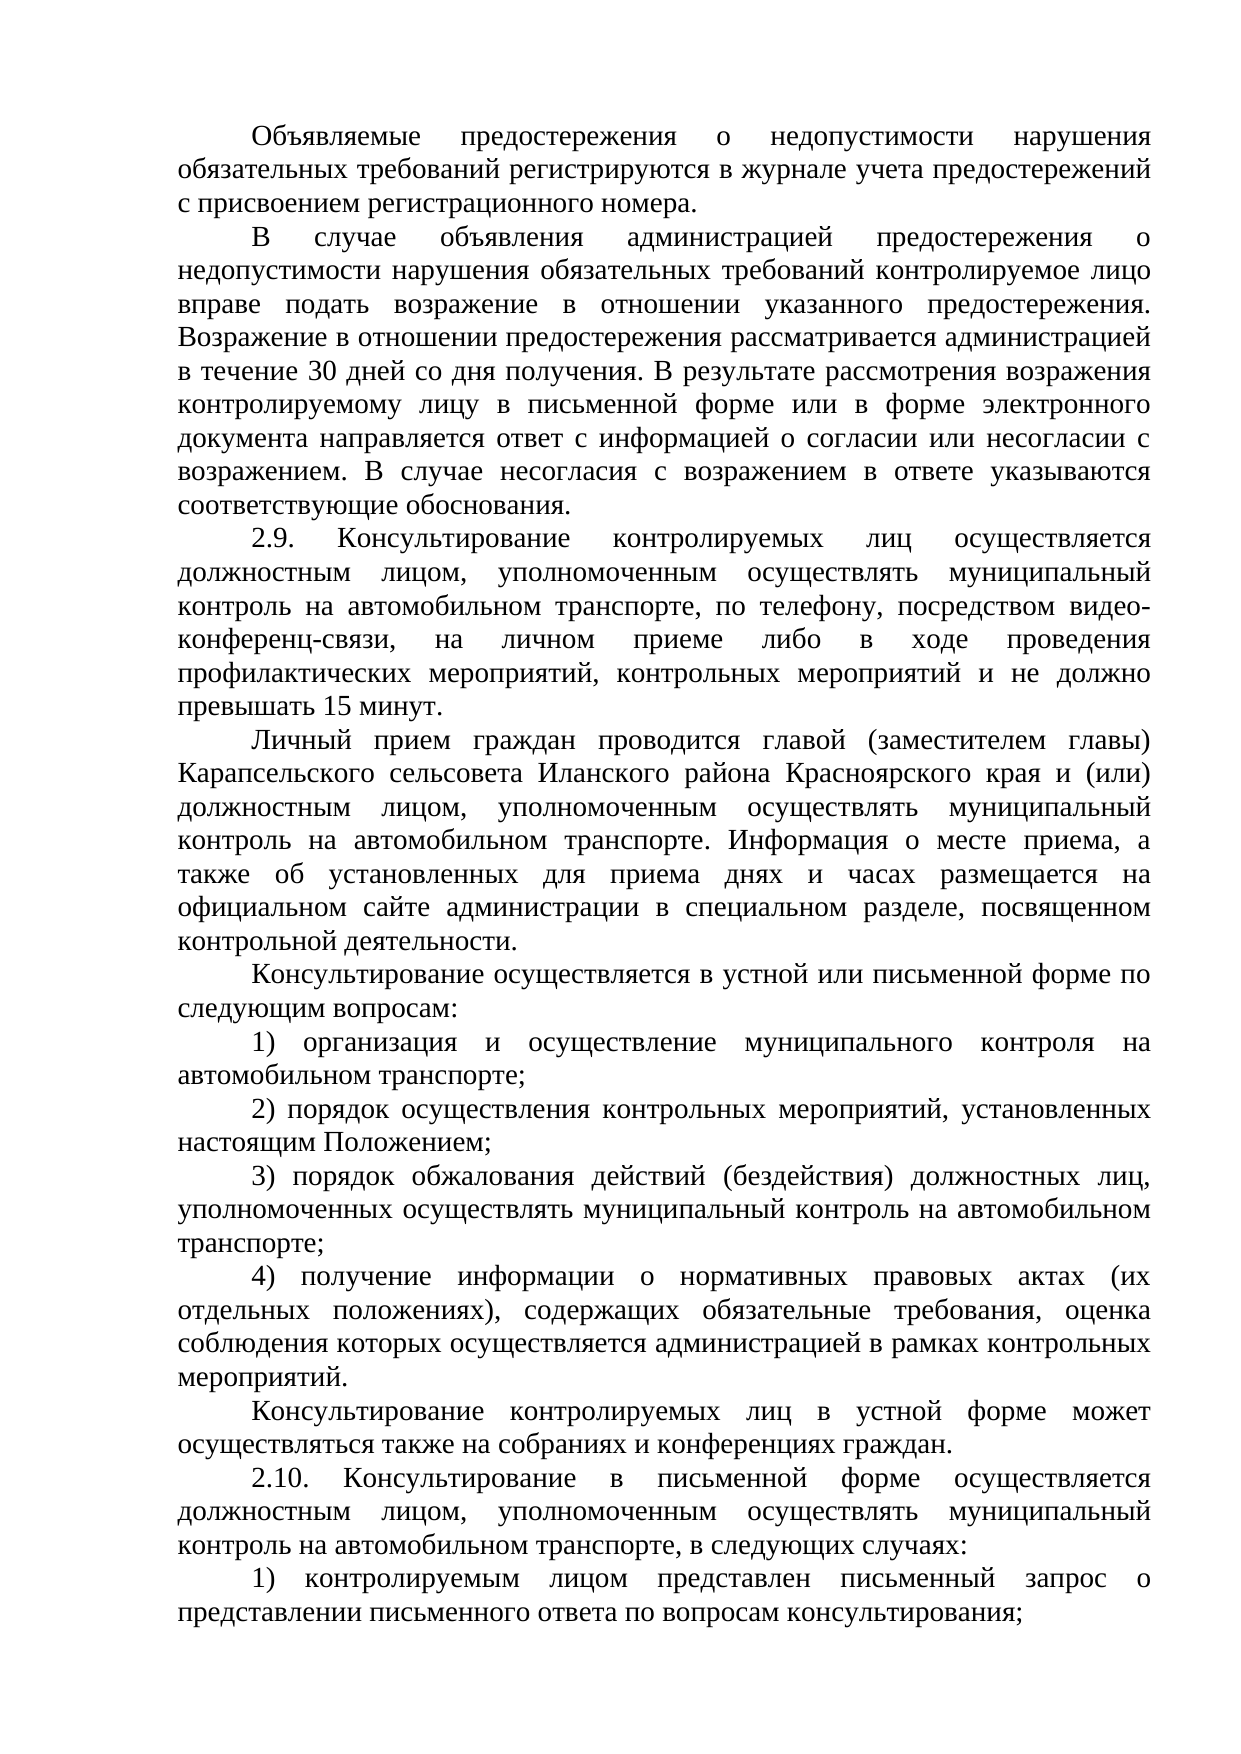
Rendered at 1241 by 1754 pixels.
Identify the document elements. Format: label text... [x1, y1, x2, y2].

text Личный прием граждан проводится главой (заместителем главы) Карапсельского сельсовета Иланского района Красноярского края и (или) должностным лицом, уполномоченным осуществлять муниципальный контроль на автомобильном транспорте. Информация о месте приема, а также об установленных для приема днях и часах размещается на официальном сайте администрации в специальном разделе, посвященном контрольной деятельности. [177, 722, 1152, 957]
text 3) порядок обжалования действий (бездействия) должностных лиц, уполномоченных осуществлять муниципальный контроль на автомобильном транспорте; [177, 1158, 1152, 1258]
text Консультирование контролируемых лиц в устной форме может осуществляться также на собраниях и конференциях граждан. [177, 1393, 1152, 1460]
text 2.10. Консультирование в письменной форме осуществляется должностным лицом, уполномоченным осуществлять муниципальный контроль на автомобильном транспорте, в следующих случаях: [177, 1460, 1152, 1560]
text 2.9. Консультирование контролируемых лиц осуществляется должностным лицом, уполномоченным осуществлять муниципальный контроль на автомобильном транспорте, по телефону, посредством видео-конференц-связи, на личном приеме либо в ходе проведения профилактических мероприятий, контрольных мероприятий и не должно превышать 15 минут. [177, 521, 1152, 722]
text В случае объявления администрацией предостережения о недопустимости нарушения обязательных требований контролируемое лицо вправе подать возражение в отношении указанного предостережения. Возражение в отношении предостережения рассматривается администрацией в течение 30 дней со дня получения. В результате рассмотрения возражения контролируемому лицу в письменной форме или в форме электронного документа направляется ответ с информацией о согласии или несогласии с возражением. В случае несогласия с возражением в ответе указываются соответствующие обоснования. [177, 219, 1152, 521]
text 2) порядок осуществления контрольных мероприятий, установленных настоящим Положением; [177, 1091, 1152, 1158]
text 1) контролируемым лицом представлен письменный запрос о представлении письменного ответа по вопросам консультирования; [177, 1560, 1152, 1627]
text 1) организация и осуществление муниципального контроля на автомобильном транспорте; [177, 1024, 1152, 1091]
text 4) получение информации о нормативных правовых актах (их отдельных положениях), содержащих обязательные требования, оценка соблюдения которых осуществляется администрацией в рамках контрольных мероприятий. [177, 1258, 1152, 1393]
text Консультирование осуществляется в устной или письменной форме по следующим вопросам: [177, 957, 1152, 1024]
text Объявляемые предостережения о недопустимости нарушения обязательных требований регистрируются в журнале учета предостережений с присвоением регистрационного номера. [177, 118, 1152, 219]
